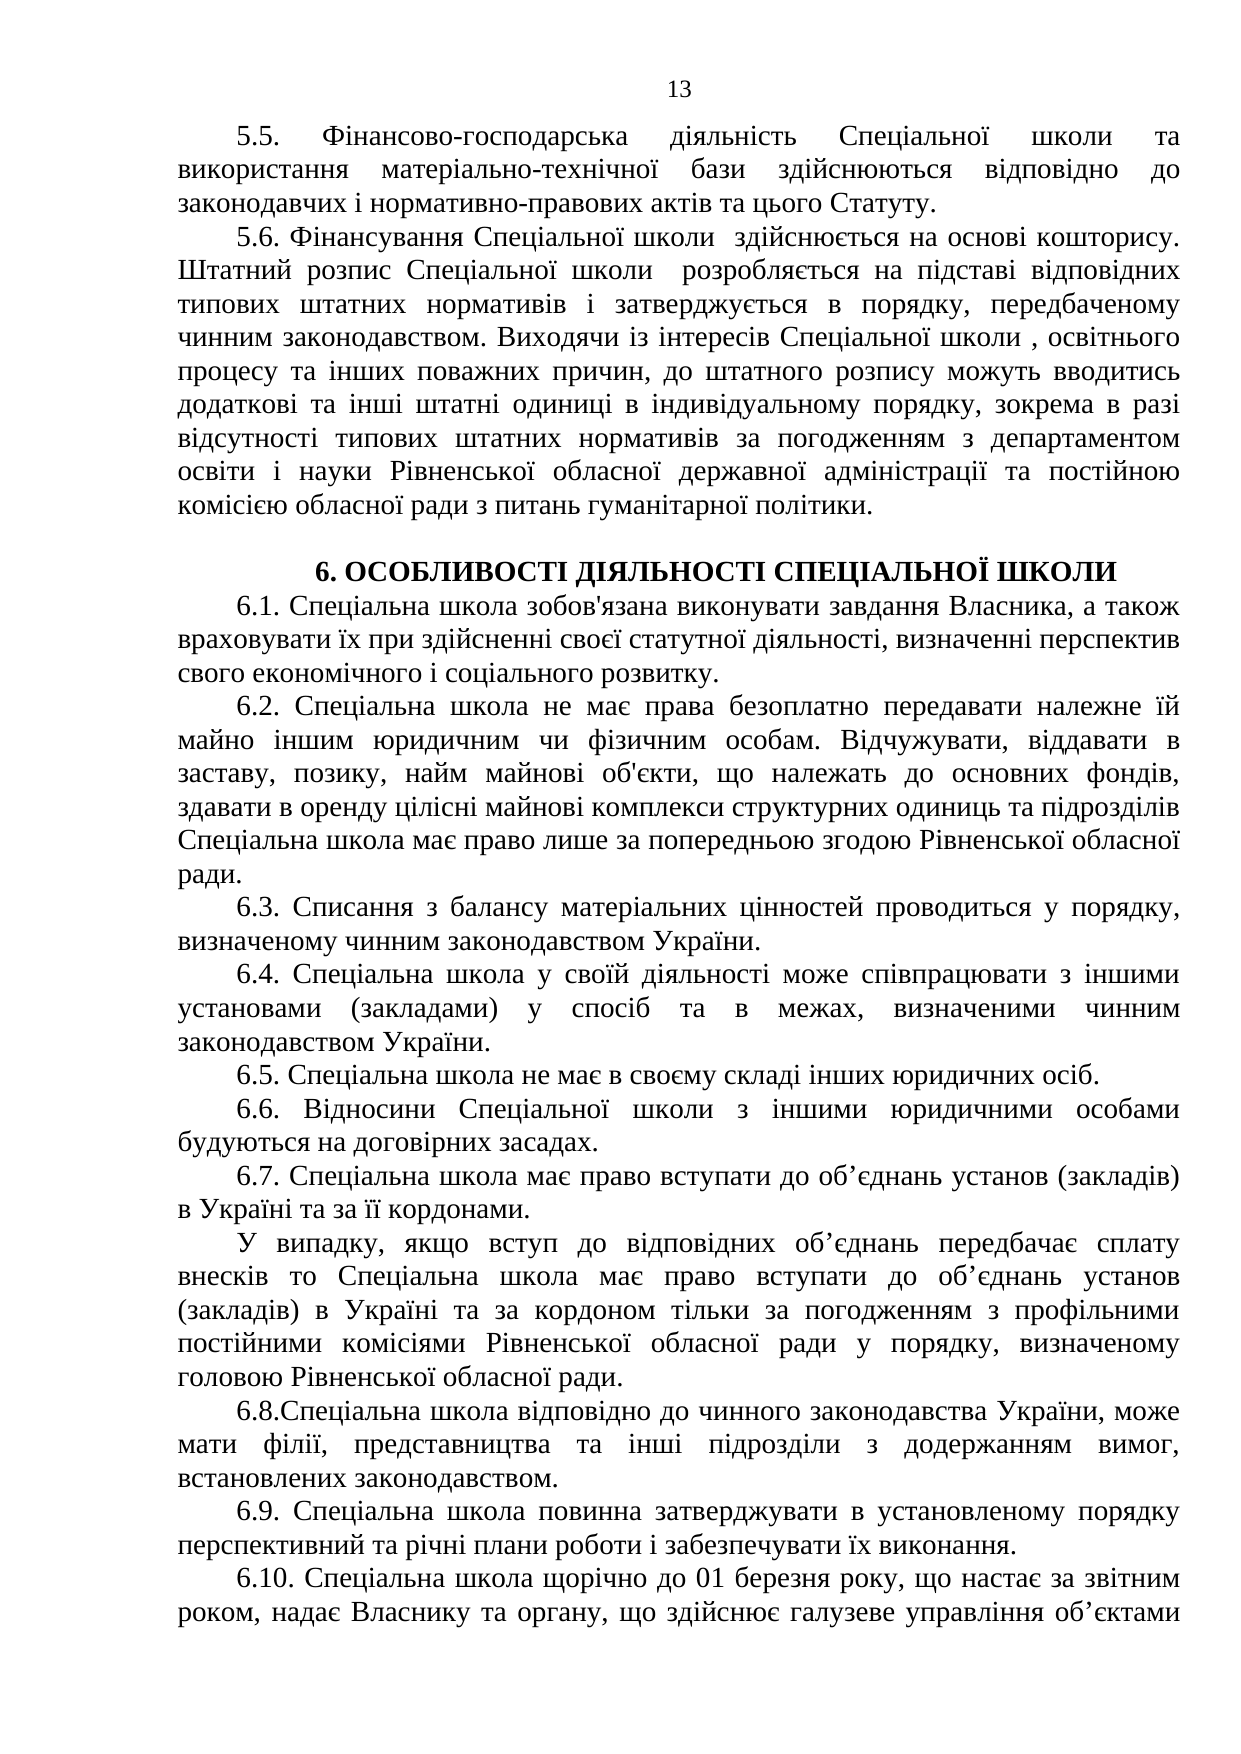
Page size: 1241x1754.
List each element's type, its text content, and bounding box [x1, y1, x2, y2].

text 6.3. Списання з балансу матеріальних цінностей проводиться у порядку, визначеному чинним законодавством України. [177, 889, 1181, 957]
text 6.4. Спеціальна школа у своїй діяльності може співпрацювати з іншими установами (закладами) у спосіб та в межах, визначеними чинним законодавством України. [177, 957, 1181, 1057]
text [177, 1560, 1181, 1627]
text 6.9. Спеціальна школа повинна затверджувати в установленому порядку перспективний та річні плани роботи і забезпечувати їх виконання. [177, 1493, 1181, 1560]
text 6.6. Відносини Спеціальної школи з іншими юридичними особами будуються на договірних засадах. [177, 1091, 1181, 1158]
text У випадку, якщо вступ до відповідних об’єднань передбачає сплату внесків то Спеціальна школа має право вступати до об’єднань установ (закладів) в Україні та за кордоном тільки за погодженням з профільними постійними комісіями Рівненської обласної ради у порядку, визначеному головою Рівненської обласної ради. [177, 1225, 1181, 1393]
text 6.2. Спеціальна школа не має права безоплатно передавати належне їй майно іншим юридичним чи фізичним особам. Відчужувати, віддавати в заставу, позику, найм майнові об'єкти, що належать до основних фондів, здавати в оренду цілісні майнові комплекси структурних одиниць та підрозділів Спеціальна школа має право лише за попередньою згодою Рівненської обласної ради. [177, 688, 1181, 889]
text 5.5. Фінансово-господарська діяльність Спеціальної школи та використання матеріально-технічної бази здійснюються відповідно до законодавчих і нормативно-правових актів та цього Статуту. [177, 118, 1181, 219]
text 6.8.Спеціальна школа відповідно до чинного законодавства України, може мати філії, представництва та інші підрозділи з додержанням вимог, встановлених законодавством. [177, 1393, 1181, 1493]
text 5.6. Фінансування Спеціальної школи здійснюється на основі кошторису. Штатний розпис Спеціальної школи розробляється на підставі відповідних типових штатних нормативів і затверджується в порядку, передбаченому чинним законодавством. Виходячи із інтересів Спеціальної школи , освітнього процесу та інших поважних причин, до штатного розпису можуть вводитись додаткові та інші штатні одиниці в індивідуальному порядку, зокрема в разі відсутності типових штатних нормативів за погодженням з департаментом освіти і науки Рівненської обласної державної адміністрації та постійною комісією обласної ради з питань гуманітарної політики. [177, 219, 1181, 521]
text 6.7. Спеціальна школа має право вступати до об’єднань установ (закладів) в Україні та за її кордонами. [177, 1158, 1181, 1225]
text 6.1. Спеціальна школа зобов'язана виконувати завдання Власника, а також враховувати їх при здійсненні своєї статутної діяльності, визначенні перспектив свого економічного і соціального розвитку. [177, 588, 1181, 688]
text 6.5. Спеціальна школа не має в своєму складі інших юридичних осіб. [177, 1057, 1181, 1091]
text 6. ОСОБЛИВОСТІ ДІЯЛЬНОСТІ СПЕЦІАЛЬНОЇ ШКОЛИ [177, 554, 1181, 588]
